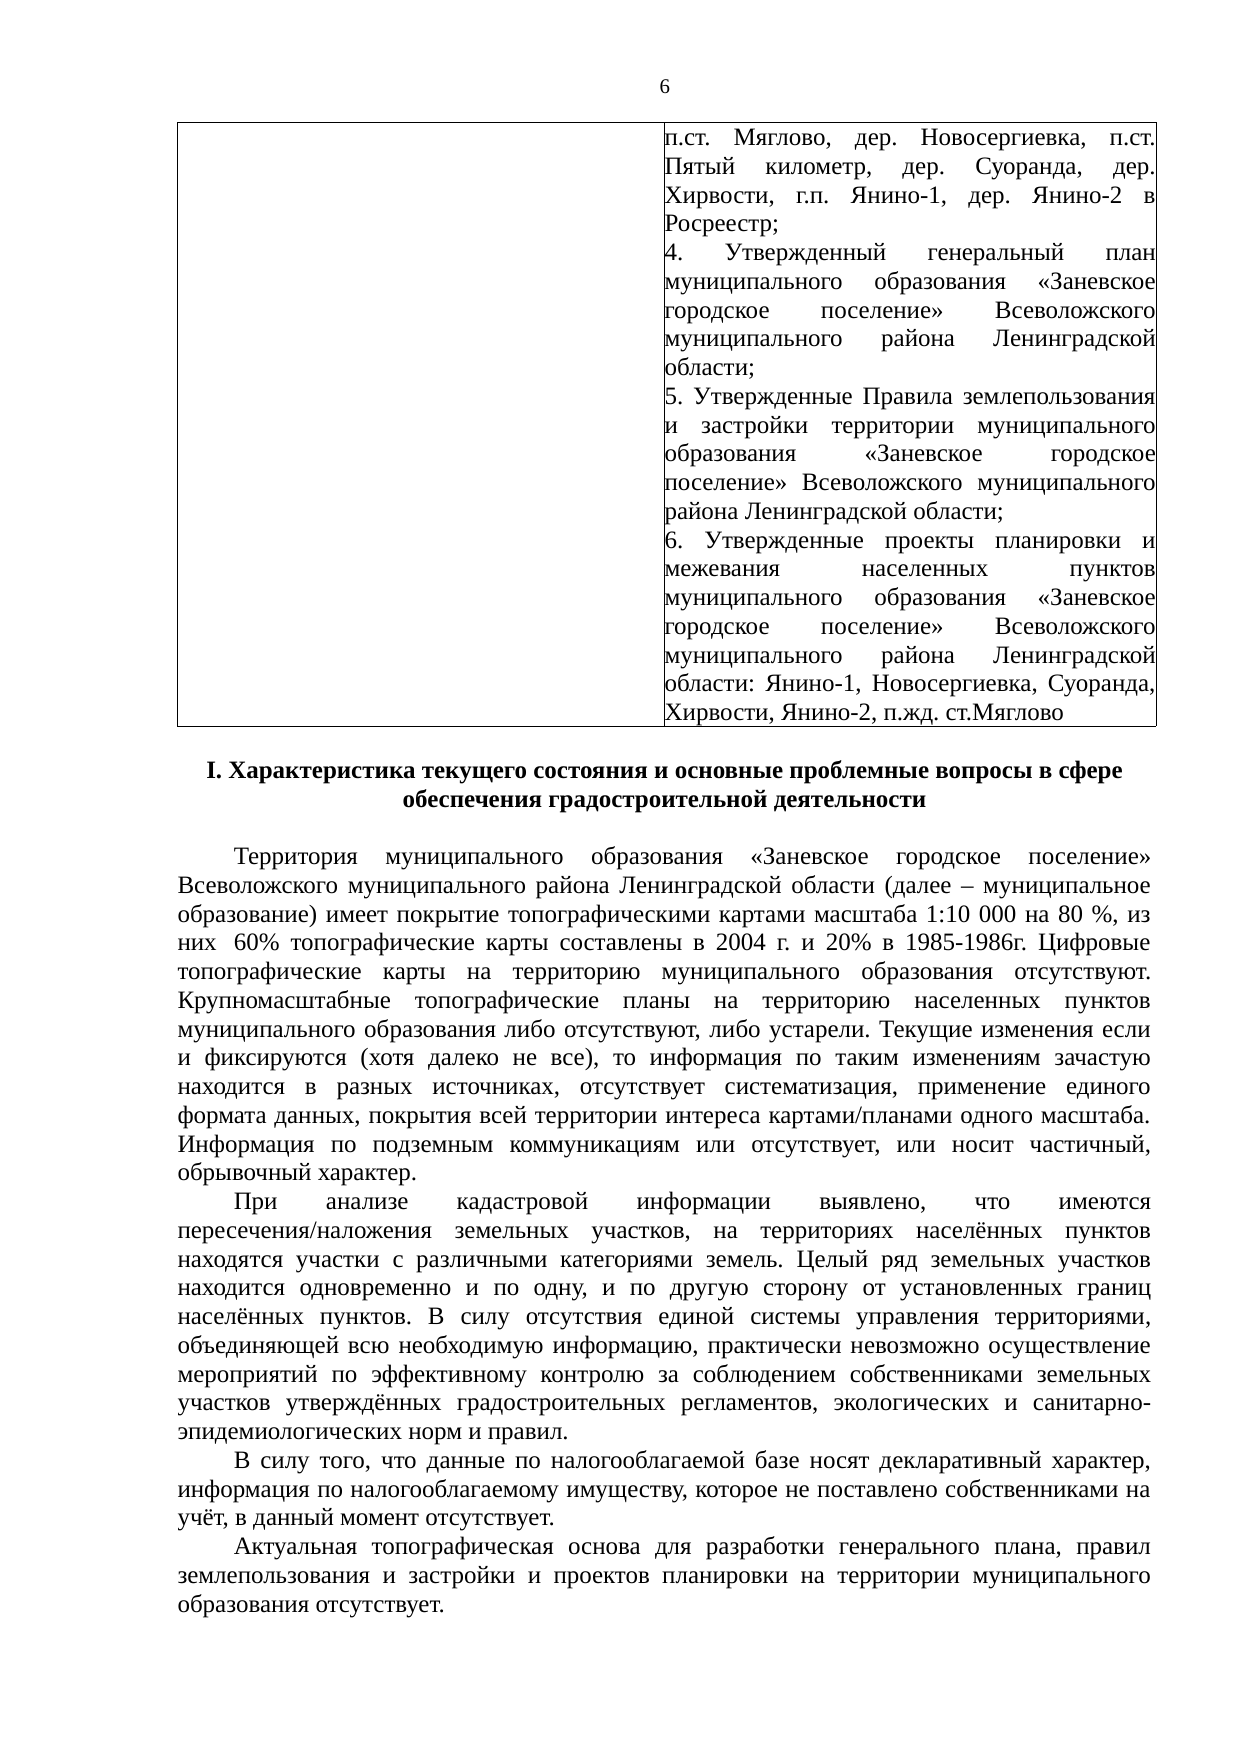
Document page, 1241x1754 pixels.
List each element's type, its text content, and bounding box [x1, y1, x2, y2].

text I. Характеристика текущего состояния и основные проблемные вопросы в сфере обеспечения градостроительной деятельности [177, 755, 1152, 812]
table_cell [665, 123, 1156, 726]
text В силу того, что данные по налогооблагаемой базе носят декларативный характер, информация по налогооблагаемому имуществу, которое не поставлено собственниками на учёт, в данный момент отсутствует. [177, 1445, 1152, 1531]
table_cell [178, 123, 664, 726]
text При анализе кадастровой информации выявлено, что имеются пересечения/наложения земельных участков, на территориях населённых пунктов находятся участки с различными категориями земель. Целый ряд земельных участков находится одновременно и по одну, и по другую сторону от установленных границ населённых пунктов. В силу отсутствия единой системы управления территориями, объединяющей всю необходимую информацию, практически невозможно осуществление мероприятий по эффективному контролю за соблюдением собственниками земельных участков утверждённых градостроительных регламентов, экологических и санитарно-эпидемиологических норм и правил. [177, 1186, 1152, 1445]
text Территория муниципального образования «Заневское городское поселение» Всеволожского муниципального района Ленинградской области (далее – муниципальное образование) имеет покрытие топографическими картами масштаба 1:10 000 на 80 %, из них 60% топографические карты составлены в 2004 г. и 20% в 1985-1986г. Цифровые топографические карты на территорию муниципального образования отсутствуют. Крупномасштабные топографические планы на территорию населенных пунктов муниципального образования либо отсутствуют, либо устарели. Текущие изменения если и фиксируются (хотя далеко не все), то информация по таким изменениям зачастую находится в разных источниках, отсутствует систематизация, применение единого формата данных, покрытия всей территории интереса картами/планами одного масштаба. Информация по подземным коммуникациям или отсутствует, или носит частичный, обрывочный характер. [177, 841, 1152, 1186]
text Актуальная топографическая основа для разработки генерального плана, правил землепользования и застройки и проектов планировки на территории муниципального образования отсутствует. [177, 1531, 1152, 1617]
